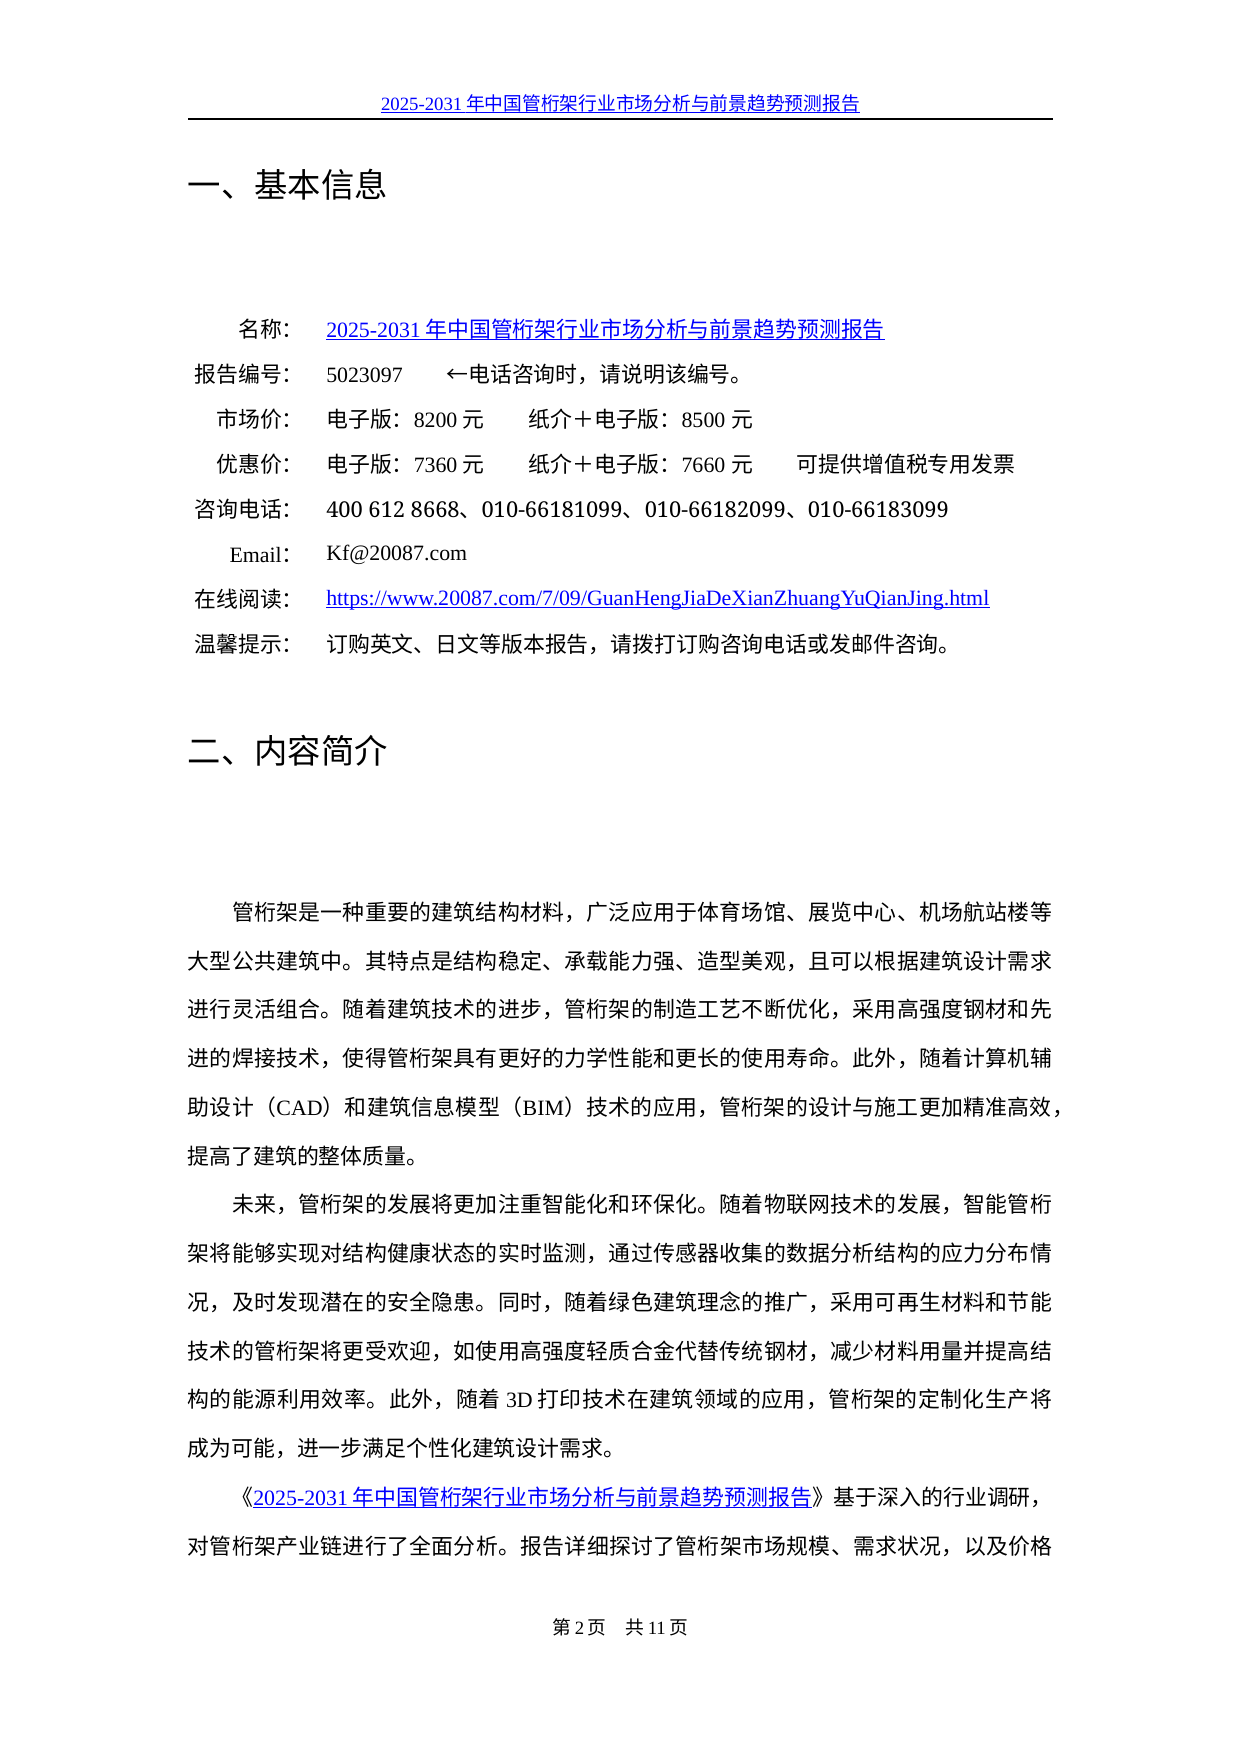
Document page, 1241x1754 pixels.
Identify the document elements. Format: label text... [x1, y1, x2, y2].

table_cell 报告编号： [167, 357, 315, 402]
table_header 2025-2031年中国管桁架行业市场分析与前景趋势预测报告 [315, 312, 1073, 357]
table_cell 5023097 ←电话咨询时，请说明该编号。 [315, 357, 1073, 402]
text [187, 894, 1053, 1561]
table_cell Email： [167, 537, 315, 582]
table_cell Kf@20087.com [315, 537, 1073, 582]
table_cell [315, 582, 1073, 627]
table_cell 温馨提示： [167, 627, 315, 672]
table_cell 订购英文、日文等版本报告，请拨打订购咨询电话或发邮件咨询。 [315, 627, 1073, 672]
table_cell 优惠价： [167, 447, 315, 492]
title 一、基本信息 [187, 150, 1053, 215]
table_cell 电子版：7360 元 纸介＋电子版：7660 元 可提供增值税专用发票 [315, 447, 1073, 492]
table_cell 电子版：8200 元 纸介＋电子版：8500 元 [315, 402, 1073, 447]
table_cell 市场价： [167, 402, 315, 447]
table_cell 400 612 8668、010-66181099、010-66182099、010-66183099 [315, 492, 1073, 537]
table_cell 在线阅读： [167, 582, 315, 627]
title 二、内容简介 [187, 717, 1053, 782]
table_header 名称： [167, 312, 315, 357]
table_cell 咨询电话： [167, 492, 315, 537]
